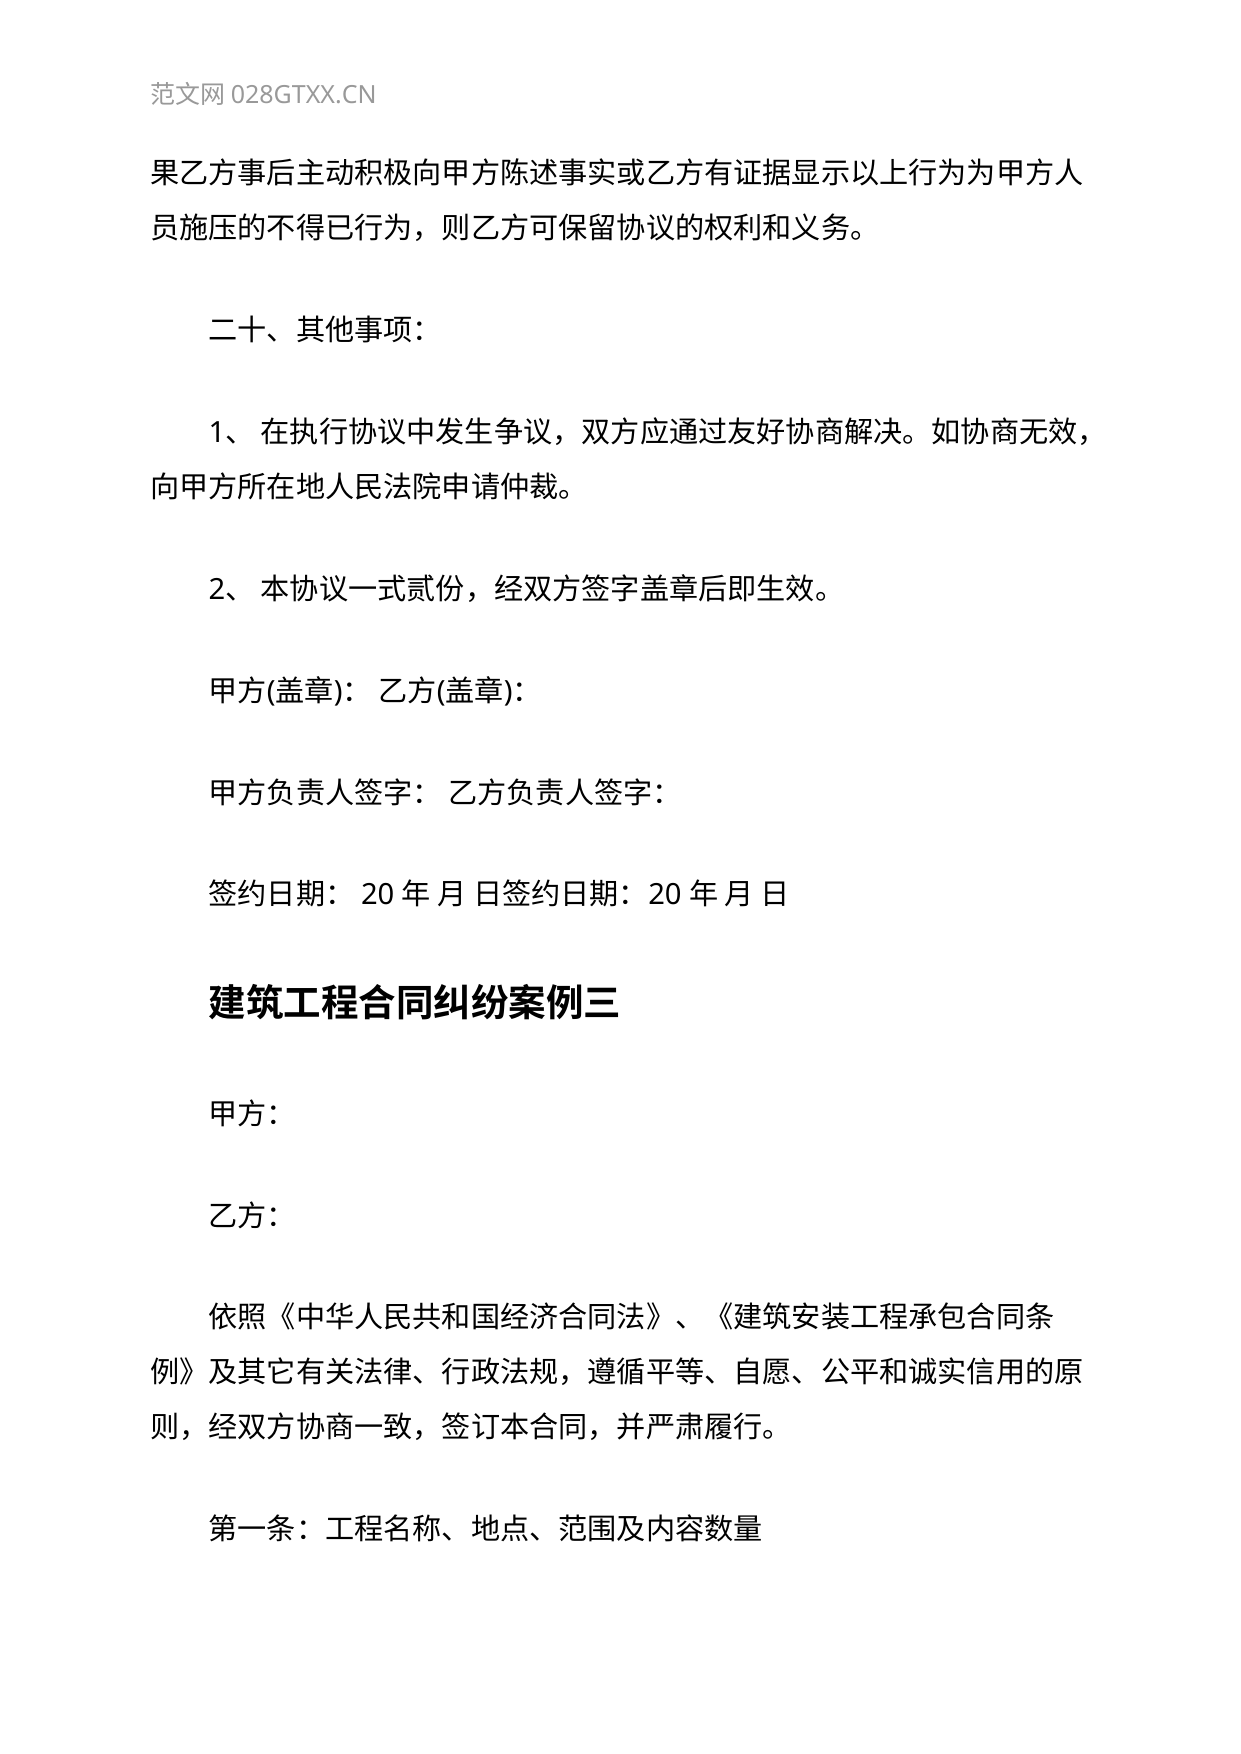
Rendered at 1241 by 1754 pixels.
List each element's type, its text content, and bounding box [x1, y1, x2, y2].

text 签约日期： 20 年 月 日签约日期：20 年 月 日 [150, 871, 1090, 913]
text 二十、其他事项： [150, 307, 1090, 349]
text 第一条：工程名称、地点、范围及内容数量 [150, 1505, 1090, 1548]
text 甲方(盖章)： 乙方(盖章)： [150, 667, 1090, 709]
text 依照《中华人民共和国经济合同法》、《建筑安装工程承包合同条例》及其它有关法律、行政法规，遵循平等、自愿、公平和诚实信用的原则，经双方协商一致，签订本合同，并严肃履行。 [150, 1294, 1090, 1446]
text 1、 在执行协议中发生争议，双方应通过友好协商解决。如协商无效，向甲方所在地人民法院申请仲裁。 [150, 408, 1090, 506]
text 2、 本协议一式贰份，经双方签字盖章后即生效。 [150, 565, 1090, 608]
text 甲方： [150, 1090, 1090, 1133]
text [150, 150, 1090, 247]
text 乙方： [150, 1192, 1090, 1234]
text 建筑工程合同纠纷案例三 [150, 973, 1090, 1027]
text 甲方负责人签字： 乙方负责人签字： [150, 769, 1090, 811]
